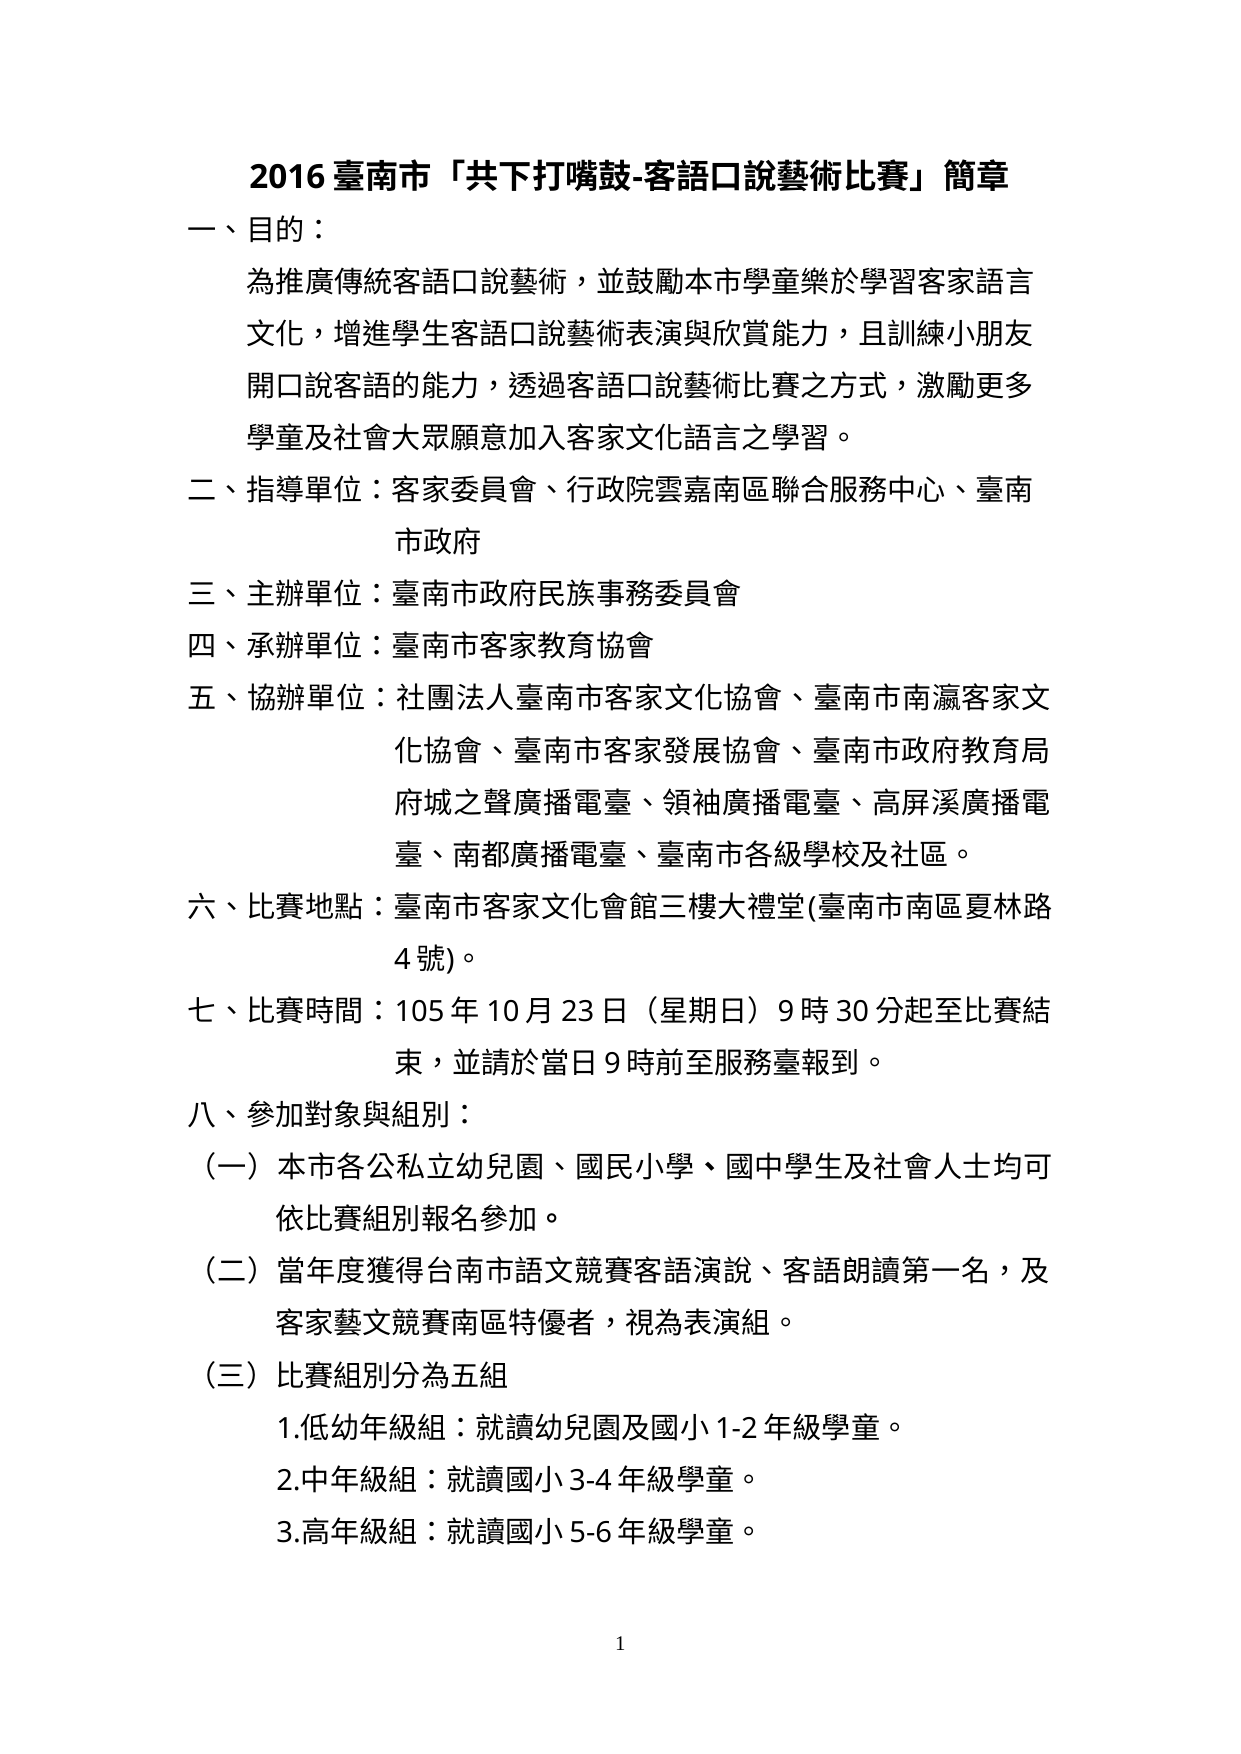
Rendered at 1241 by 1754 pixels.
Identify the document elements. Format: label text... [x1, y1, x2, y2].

text 一、目的： [187, 198, 1053, 251]
text 為推廣傳統客語口說藝術，並鼓勵本市學童樂於學習客家語言文化，增進學生客語口說藝術表演與欣賞能力，且訓練小朋友開口說客語的能力，透過客語口說藝術比賽之方式，激勵更多學童及社會大眾願意加入客家文化語言之學習。 [246, 251, 1053, 459]
text 3.高年級組：就讀國小5-6年級學童。 [276, 1501, 1053, 1553]
text （三）比賽組別分為五組 [187, 1344, 1053, 1396]
text 七、比賽時間：105年10月23日（星期日）9時30分起至比賽結束，並請於當日9時前至服務臺報到。 [187, 980, 1053, 1084]
text 1.低幼年級組：就讀幼兒園及國小1-2年級學童。 [276, 1396, 1053, 1448]
text 四、承辦單位：臺南市客家教育協會 [187, 615, 1053, 667]
text （二）當年度獲得台南市語文競賽客語演說、客語朗讀第一名，及客家藝文競賽南區特優者，視為表演組。 [187, 1240, 1053, 1344]
text 二、指導單位：客家委員會、行政院雲嘉南區聯合服務中心、臺南市政府 [187, 459, 1053, 563]
text 八、參加對象與組別： [187, 1084, 1053, 1136]
text 三、主辦單位：臺南市政府民族事務委員會 [187, 563, 1053, 615]
text 五、協辦單位：社團法人臺南市客家文化協會、臺南市南瀛客家文化協會、臺南市客家發展協會、臺南市政府教育局、府城之聲廣播電臺、領袖廣播電臺、高屏溪廣播電臺、南都廣播電臺、臺南市各級學校及社區。 [187, 667, 1053, 876]
text 六、比賽地點：臺南市客家文化會館三樓大禮堂(臺南市南區夏林路4號)。 [187, 876, 1053, 980]
text 2016臺南市「共下打嘴鼓-客語口說藝術比賽」簡章 [187, 150, 1053, 198]
text （一）本市各公私立幼兒園、國民小學、國中學生及社會人士均可依比賽組別報名參加。 [187, 1136, 1053, 1240]
text 2.中年級組：就讀國小3-4年級學童。 [276, 1448, 1053, 1501]
